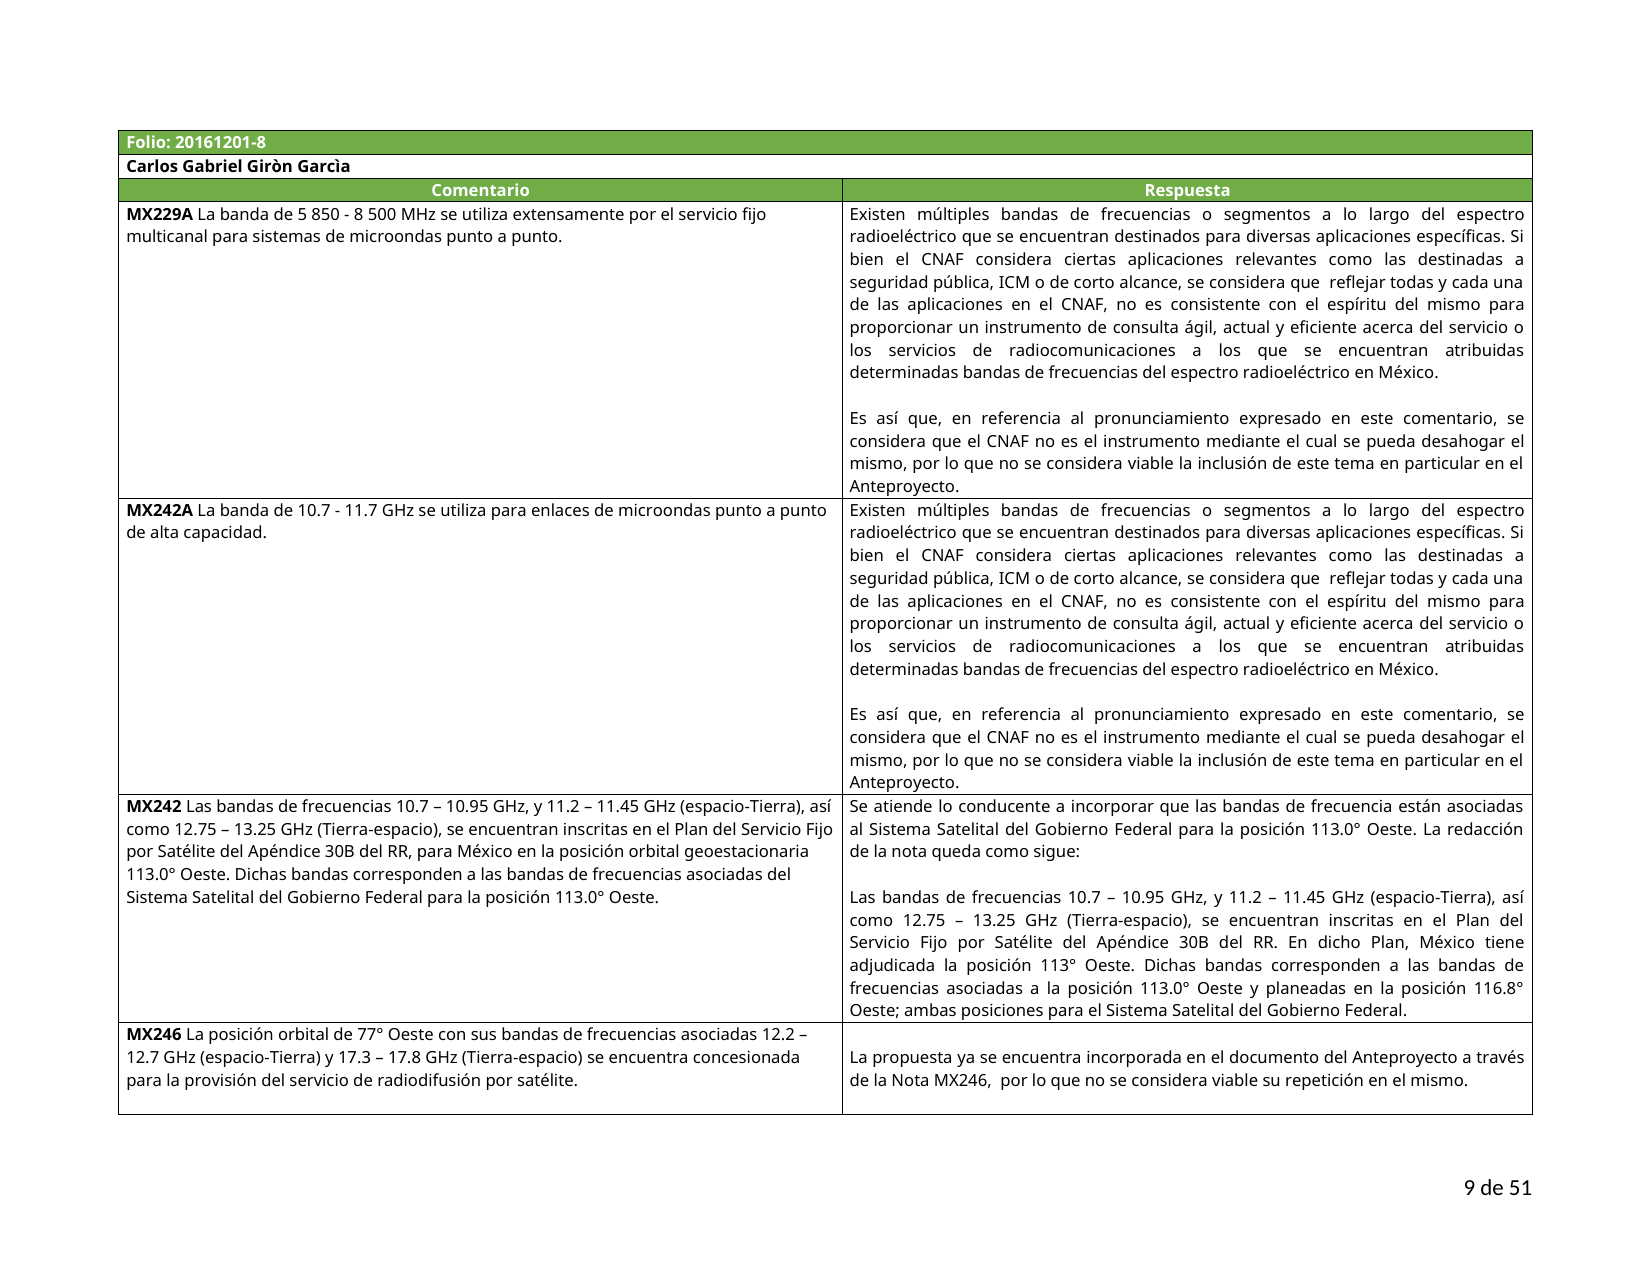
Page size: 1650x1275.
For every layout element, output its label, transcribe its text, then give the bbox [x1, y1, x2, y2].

table_cell Se atiende lo conducente a incorporar que las bandas de frecuencia están asociadas al Sistema Satelital del Gobierno Federal para la posición 113.0° Oeste. La redacción de la nota queda como sigue: Las bandas de frecuencias 10.7 – 10.95 GHz, y 11.2 – 11.45 GHz (espacio-Tierra), así como 12.75 – 13.25 GHz (Tierra-espacio), se encuentran inscritas en el Plan del Servicio Fijo por Satélite del Apéndice 30B del RR. En dicho Plan, México tiene adjudicada la posición 113° Oeste. Dichas bandas corresponden a las bandas de frecuencias asociadas a la posición 113.0° Oeste y planeadas en la posición 116.8° Oeste; ambas posiciones para el Sistema Satelital del Gobierno Federal. [843, 795, 1532, 1022]
table_cell MX229A La banda de 5 850 - 8 500 MHz se utiliza extensamente por el servicio fijo multicanal para sistemas de microondas punto a punto. [119, 202, 842, 497]
table_cell Existen múltiples bandas de frecuencias o segmentos a lo largo del espectro radioeléctrico que se encuentran destinados para diversas aplicaciones específicas. Si bien el CNAF considera ciertas aplicaciones relevantes como las destinadas a seguridad pública, ICM o de corto alcance, se considera que reflejar todas y cada una de las aplicaciones en el CNAF, no es consistente con el espíritu del mismo para proporcionar un instrumento de consulta ágil, actual y eficiente acerca del servicio o los servicios de radiocomunicaciones a los que se encuentran atribuidas determinadas bandas de frecuencias del espectro radioeléctrico en México. Es así que, en referencia al pronunciamiento expresado en este comentario, se considera que el CNAF no es el instrumento mediante el cual se pueda desahogar el mismo, por lo que no se considera viable la inclusión de este tema en particular en el Anteproyecto. [843, 202, 1532, 497]
table_cell MX242 Las bandas de frecuencias 10.7 – 10.95 GHz, y 11.2 – 11.45 GHz (espacio-Tierra), así como 12.75 – 13.25 GHz (Tierra-espacio), se encuentran inscritas en el Plan del Servicio Fijo por Satélite del Apéndice 30B del RR, para México en la posición orbital geoestacionaria 113.0° Oeste. Dichas bandas corresponden a las bandas de frecuencias asociadas del Sistema Satelital del Gobierno Federal para la posición 113.0° Oeste. [119, 795, 842, 1022]
table_cell Respuesta [843, 179, 1532, 201]
table_cell MX242A La banda de 10.7 - 11.7 GHz se utiliza para enlaces de microondas punto a punto de alta capacidad. [119, 499, 842, 794]
table_cell Existen múltiples bandas de frecuencias o segmentos a lo largo del espectro radioeléctrico que se encuentran destinados para diversas aplicaciones específicas. Si bien el CNAF considera ciertas aplicaciones relevantes como las destinadas a seguridad pública, ICM o de corto alcance, se considera que reflejar todas y cada una de las aplicaciones en el CNAF, no es consistente con el espíritu del mismo para proporcionar un instrumento de consulta ágil, actual y eficiente acerca del servicio o los servicios de radiocomunicaciones a los que se encuentran atribuidas determinadas bandas de frecuencias del espectro radioeléctrico en México. Es así que, en referencia al pronunciamiento expresado en este comentario, se considera que el CNAF no es el instrumento mediante el cual se pueda desahogar el mismo, por lo que no se considera viable la inclusión de este tema en particular en el Anteproyecto. [843, 499, 1532, 794]
table_cell La propuesta ya se encuentra incorporada en el documento del Anteproyecto a través de la Nota MX246, por lo que no se considera viable su repetición en el mismo. [843, 1023, 1532, 1114]
table_header Folio: 20161201-8 [119, 131, 1532, 154]
table_cell MX246 La posición orbital de 77° Oeste con sus bandas de frecuencias asociadas 12.2 – 12.7 GHz (espacio-Tierra) y 17.3 – 17.8 GHz (Tierra-espacio) se encuentra concesionada para la provisión del servicio de radiodifusión por satélite. [119, 1023, 842, 1114]
table_cell Comentario [119, 179, 842, 201]
table_cell Carlos Gabriel Giròn Garcìa [119, 155, 1532, 177]
